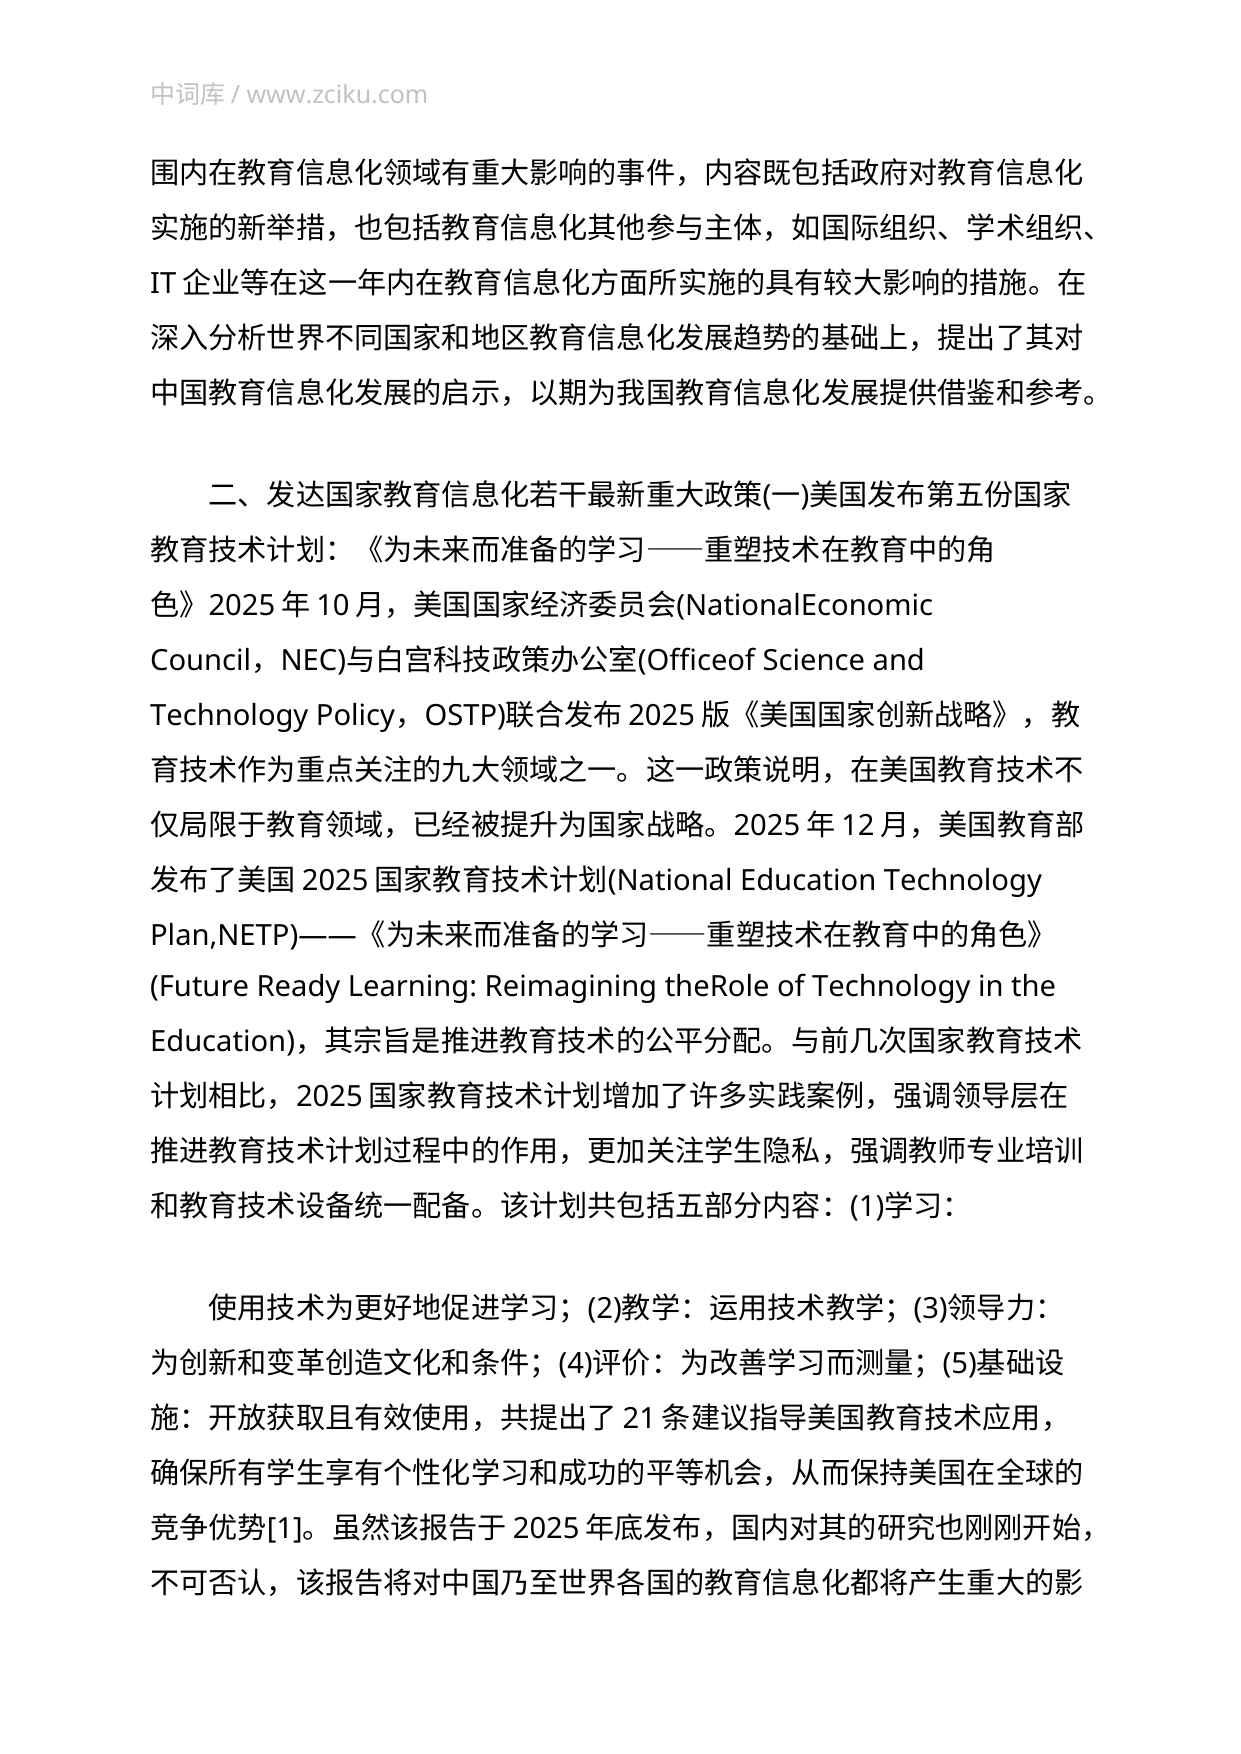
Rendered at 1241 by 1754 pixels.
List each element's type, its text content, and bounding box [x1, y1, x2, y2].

text 二、发达国家教育信息化若干最新重大政策(一)美国发布第五份国家教育技术计划：《为未来而准备的学习——重塑技术在教育中的角色》2025年10月，美国国家经济委员会(NationalEconomic Council，NEC)与白宫科技政策办公室(Officeof Science and Technology Policy，OSTP)联合发布2025版《美国国家创新战略》，教育技术作为重点关注的九大领域之一。这一政策说明，在美国教育技术不仅局限于教育领域，已经被提升为国家战略。2025年12月，美国教育部发布了美国2025国家教育技术计划(National Education Technology Plan,NETP)——《为未来而准备的学习——重塑技术在教育中的角色》(Future Ready Learning: Reimagining theRole of Technology in the Education)，其宗旨是推进教育技术的公平分配。与前几次国家教育技术计划相比，2025国家教育技术计划增加了许多实践案例，强调领导层在推进教育技术计划过程中的作用，更加关注学生隐私，强调教师专业培训和教育技术设备统一配备。该计划共包括五部分内容：(1)学习： [150, 471, 1090, 1225]
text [150, 1285, 1090, 1602]
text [150, 150, 1090, 412]
